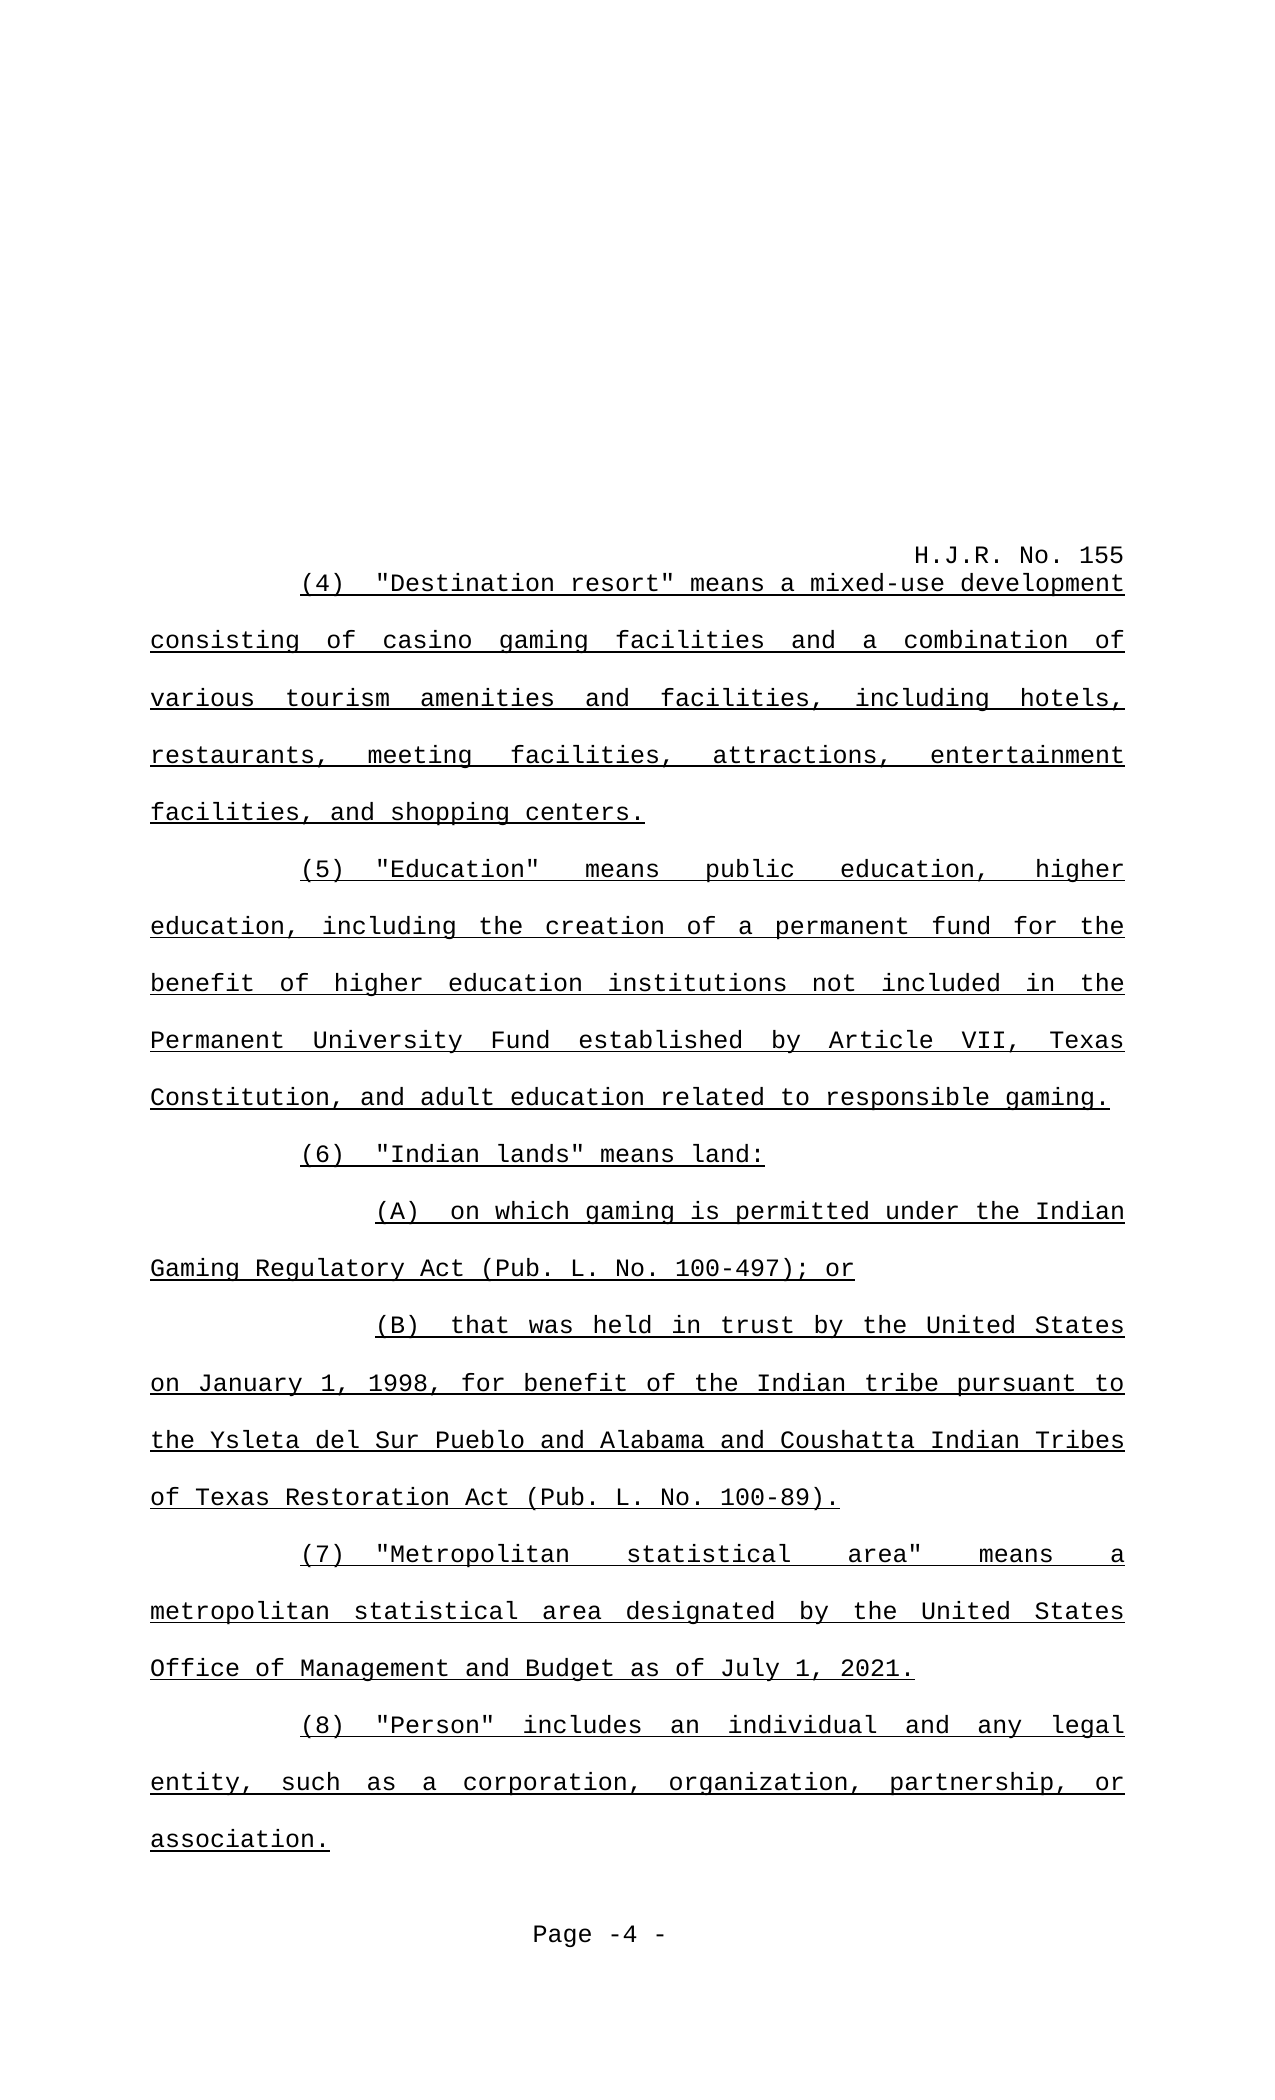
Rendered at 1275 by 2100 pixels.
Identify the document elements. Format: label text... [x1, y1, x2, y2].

text (5) "Education" means public education, higher education, including the creation of a permanent fund for the benefit of higher education institutions not included in the Permanent University Fund established by Article VII, Texas Constitution, and adult education related to responsible gaming. [150, 856, 1125, 937]
text (8) "Person" includes an individual and any legal entity, such as a corporation, organization, partnership, or association. [150, 1795, 1125, 1855]
text (B) that was held in trust by the United States on January 1, 1998, for benefit of the Indian tribe pursuant to the Ysleta del Sur Pueblo and Alabama and Coushatta Indian Tribes of Texas Restoration Act (Pub. L. No. 100-89). [150, 1395, 1125, 1450]
text (A) on which gaming is permitted under the Indian Gaming Regulatory Act (Pub. L. No. 100-497); or [150, 1199, 1125, 1284]
text (4) "Destination resort" means a mixed-use development consisting of casino gaming facilities and a combination of various tourism amenities and facilities, including hotels, restaurants, meeting facilities, attractions, entertainment facilities, and shopping centers. [150, 571, 1125, 651]
text (B) that was held in trust by the United States on January 1, 1998, for benefit of the Indian tribe pursuant to the Ysleta del Sur Pueblo and Alabama and Coushatta Indian Tribes of Texas Restoration Act (Pub. L. No. 100-89). [150, 1452, 1125, 1513]
text (8) "Person" includes an individual and any legal entity, such as a corporation, organization, partnership, or association. [150, 1712, 1125, 1793]
text (4) "Destination resort" means a mixed-use development consisting of casino gaming facilities and a combination of various tourism amenities and facilities, including hotels, restaurants, meeting facilities, attractions, entertainment facilities, and shopping centers. [150, 710, 1125, 765]
text (5) "Education" means public education, higher education, including the creation of a permanent fund for the benefit of higher education institutions not included in the Permanent University Fund established by Article VII, Texas Constitution, and adult education related to responsible gaming. [150, 1052, 1125, 1113]
text (7) "Metropolitan statistical area" means a metropolitan statistical area designated by the United States Office of Management and Budget as of July 1, 2021. [150, 1623, 1125, 1684]
text (7) "Metropolitan statistical area" means a metropolitan statistical area designated by the United States Office of Management and Budget as of July 1, 2021. [150, 1541, 1125, 1622]
text (5) "Education" means public education, higher education, including the creation of a permanent fund for the benefit of higher education institutions not included in the Permanent University Fund established by Article VII, Texas Constitution, and adult education related to responsible gaming. [150, 995, 1125, 1051]
text (4) "Destination resort" means a mixed-use development consisting of casino gaming facilities and a combination of various tourism amenities and facilities, including hotels, restaurants, meeting facilities, attractions, entertainment facilities, and shopping centers. [150, 653, 1125, 708]
text (B) that was held in trust by the United States on January 1, 1998, for benefit of the Indian tribe pursuant to the Ysleta del Sur Pueblo and Alabama and Coushatta Indian Tribes of Texas Restoration Act (Pub. L. No. 100-89). [150, 1313, 1125, 1393]
text (6) "Indian lands" means land: [150, 1142, 1125, 1170]
text (4) "Destination resort" means a mixed-use development consisting of casino gaming facilities and a combination of various tourism amenities and facilities, including hotels, restaurants, meeting facilities, attractions, entertainment facilities, and shopping centers. [150, 767, 1125, 828]
text (5) "Education" means public education, higher education, including the creation of a permanent fund for the benefit of higher education institutions not included in the Permanent University Fund established by Article VII, Texas Constitution, and adult education related to responsible gaming. [150, 938, 1125, 994]
